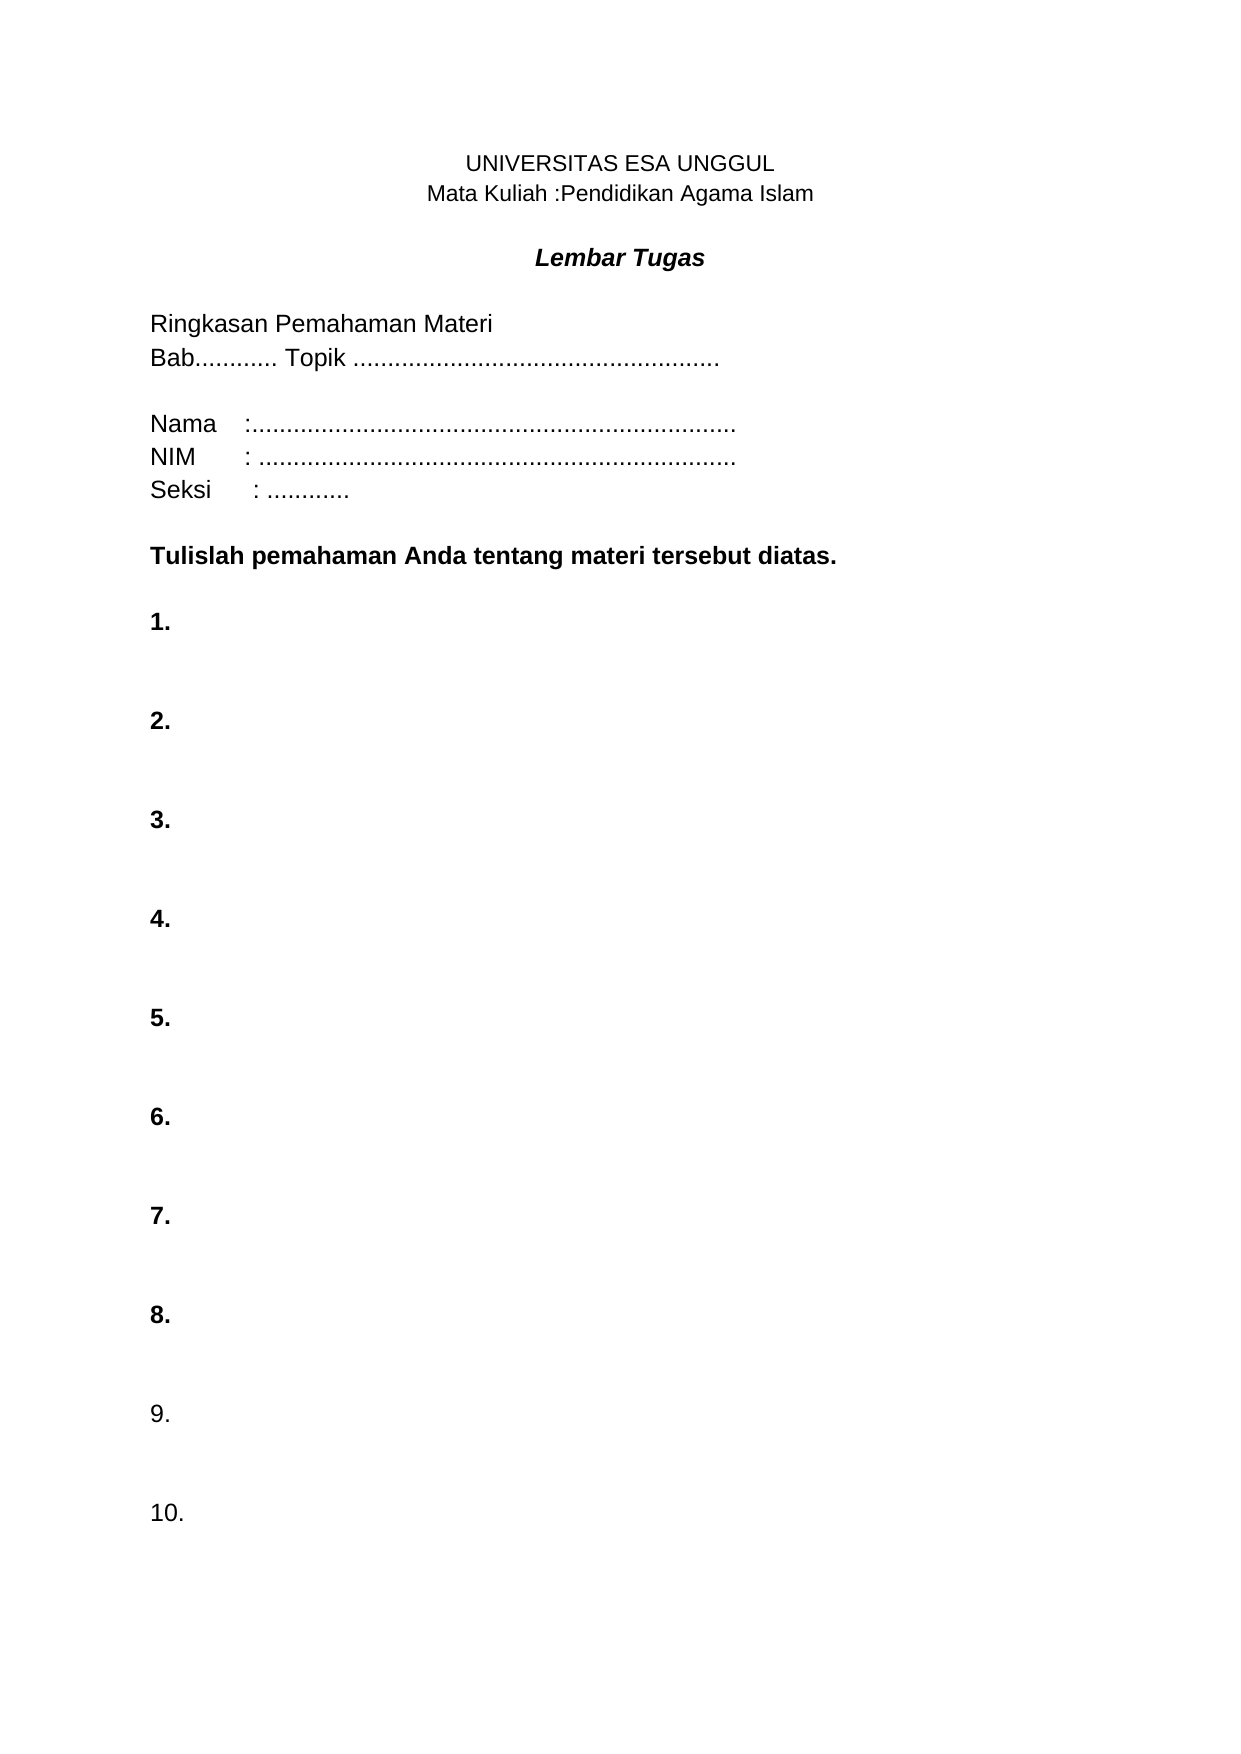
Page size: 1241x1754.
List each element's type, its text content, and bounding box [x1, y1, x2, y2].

text Seksi : ............ [150, 474, 1090, 503]
text Nama :...................................................................... [150, 408, 1090, 437]
text 9. [150, 1399, 1090, 1428]
text UNIVERSITAS ESA UNGGUL [150, 150, 1090, 176]
text 6. [150, 1102, 1090, 1131]
text 10. [150, 1498, 1090, 1527]
text Mata Kuliah :Pendidikan Agama Islam [150, 180, 1090, 207]
text Ringkasan Pemahaman Materi [150, 309, 1090, 338]
text Tulislah pemahaman Anda tentang materi tersebut diatas. [150, 541, 1090, 569]
text 8. [150, 1300, 1090, 1329]
text 1. [150, 607, 1090, 635]
text Bab............ Topik ..................................................... [150, 342, 1090, 371]
text 4. [150, 904, 1090, 933]
text 2. [150, 706, 1090, 734]
text NIM : ..................................................................... [150, 442, 1090, 470]
text 3. [150, 805, 1090, 833]
text 5. [150, 1003, 1090, 1032]
text 7. [150, 1201, 1090, 1230]
text Lembar Tugas [150, 243, 1090, 272]
